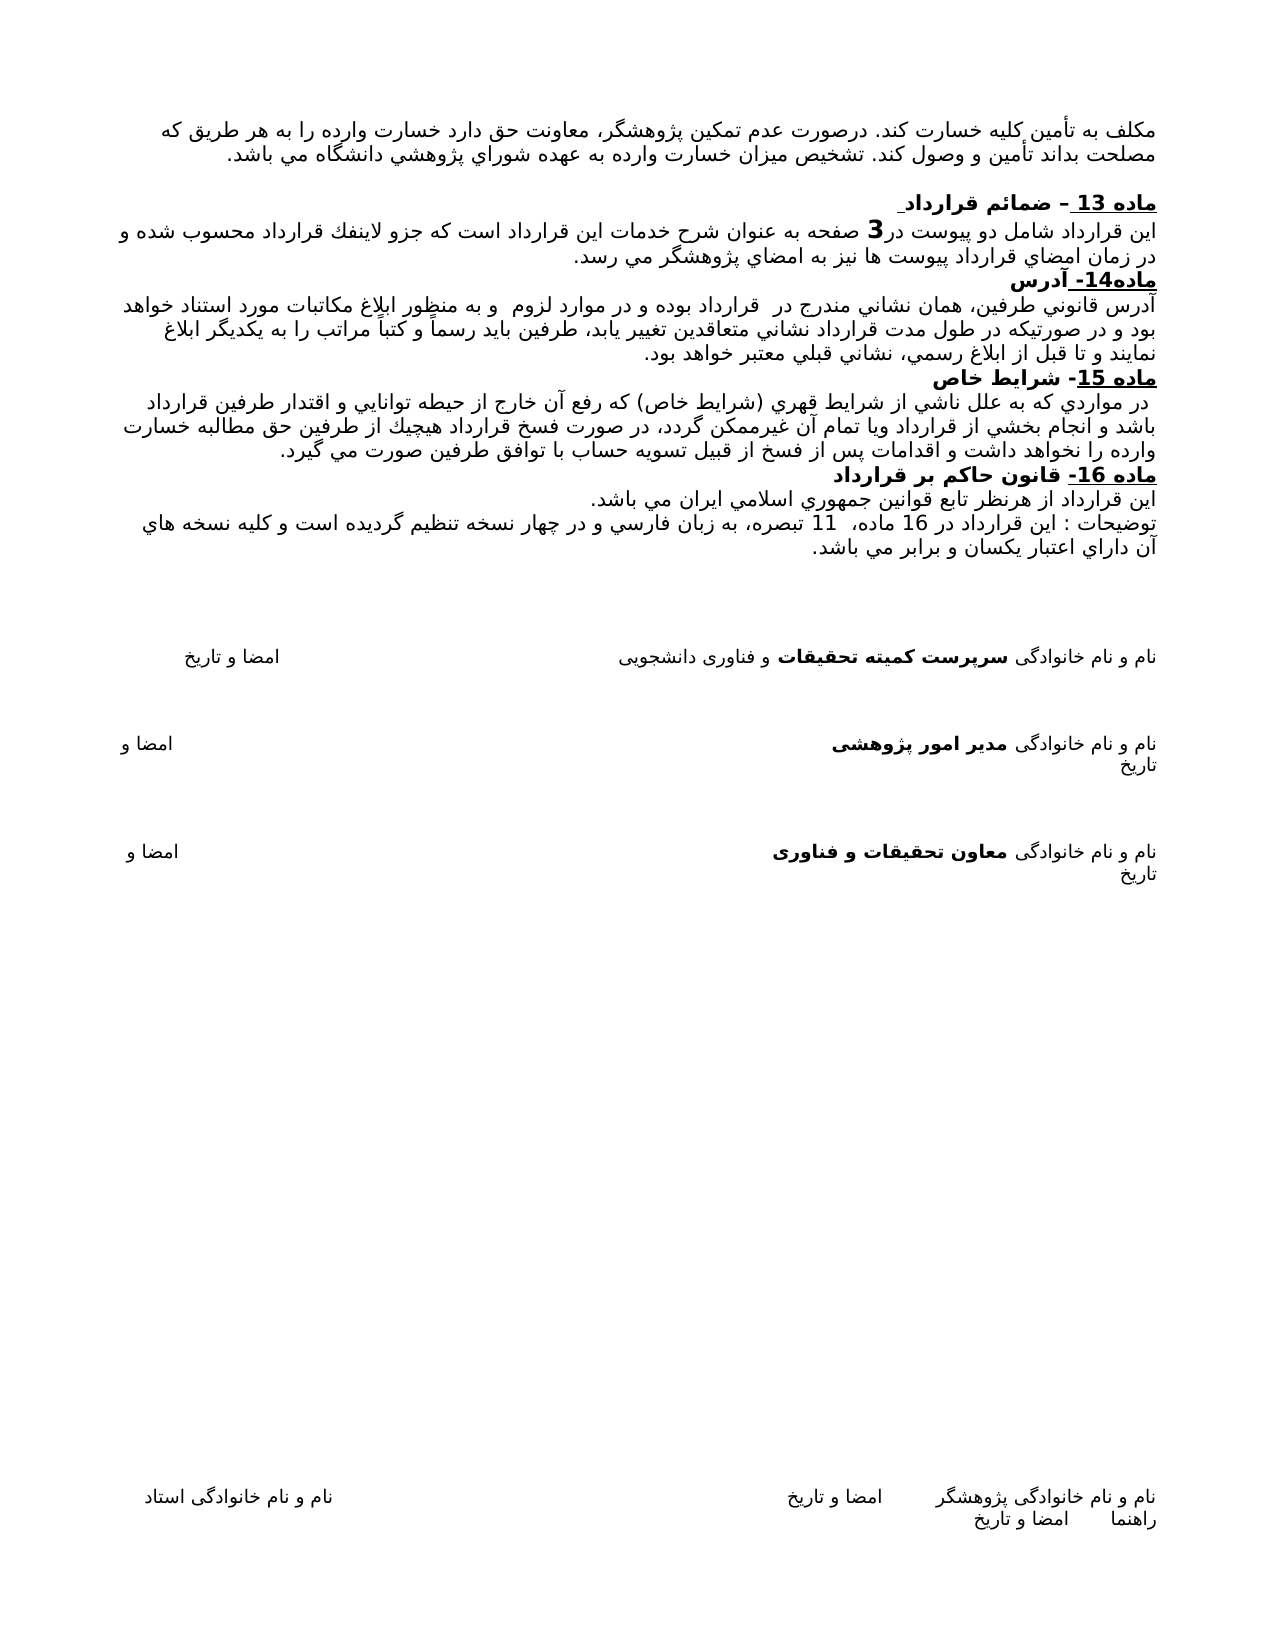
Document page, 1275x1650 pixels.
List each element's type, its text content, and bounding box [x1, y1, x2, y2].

text نام و نام خانوادگی سرپرست کمیته تحقیقات و فناوری دانشجویی امضا و تاریخ [118, 646, 1157, 668]
text در مواردي كه به علل ناشي از شرايط قهري (شرايط خاص) كه رفع آن خارج از حيطه توانايي و اقتدار طرفين قرارداد باشد و انجام بخشي از قرارداد ويا تمام آن غيرممكن گردد، در صورت فسخ قرارداد هيچيك از طرفين حق مطالبه خسارت وارده را نخواهد داشت و اقدامات پس از فسخ از قبيل تسويه حساب با توافق طرفين صورت مي گيرد. [118, 390, 1157, 463]
text آدرس قانوني طرفين، همان نشاني مندرج در قرارداد بوده و در موارد لزوم و به منظور ابلاغ مكاتبات مورد استناد خواهد بود و در صورتيكه در طول مدت قرارداد نشاني متعاقدين تغيير يابد، طرفين بايد رسماً و كتباً مراتب را به يكديگر ابلاغ نمايند و تا قبل از ابلاغ رسمي، نشاني قبلي معتبر خواهد بود. [118, 293, 1157, 366]
text ماده 13 – ضمائم قرارداد [118, 191, 1157, 215]
text ماده 15- شرايط خاص [118, 366, 1157, 390]
text نام و نام خانوادگی معاون تحقیقات و فناوری امضا و تاریخ [118, 841, 1157, 885]
text اين قرارداد شامل دو پيوست در3 صفحه به عنوان شرح خدمات اين قرارداد است كه جزو لاينفك قرارداد محسوب شده و در زمان امضاي قرارداد پيوست ها نيز به امضاي پژوهشگر مي رسد. [118, 215, 1157, 268]
text توضیحات : اين قرارداد در 16 ماده، 11 تبصره، به زبان فارسي و در چهار نسخه تنظيم گرديده است و كليه نسخه هاي آن داراي اعتبار يكسان و برابر مي باشد. [118, 511, 1157, 560]
text ماده14- آدرس [118, 268, 1157, 293]
text اين قرارداد از هرنظر تابع قوانين جمهوري اسلامي ايران مي باشد. [118, 487, 1157, 511]
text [118, 118, 1157, 167]
text ماده 16- قانون حاكم بر قرارداد [118, 463, 1157, 487]
text نام و نام خانوادگی مدیر امور پژوهشی امضا و تاریخ [118, 732, 1157, 776]
